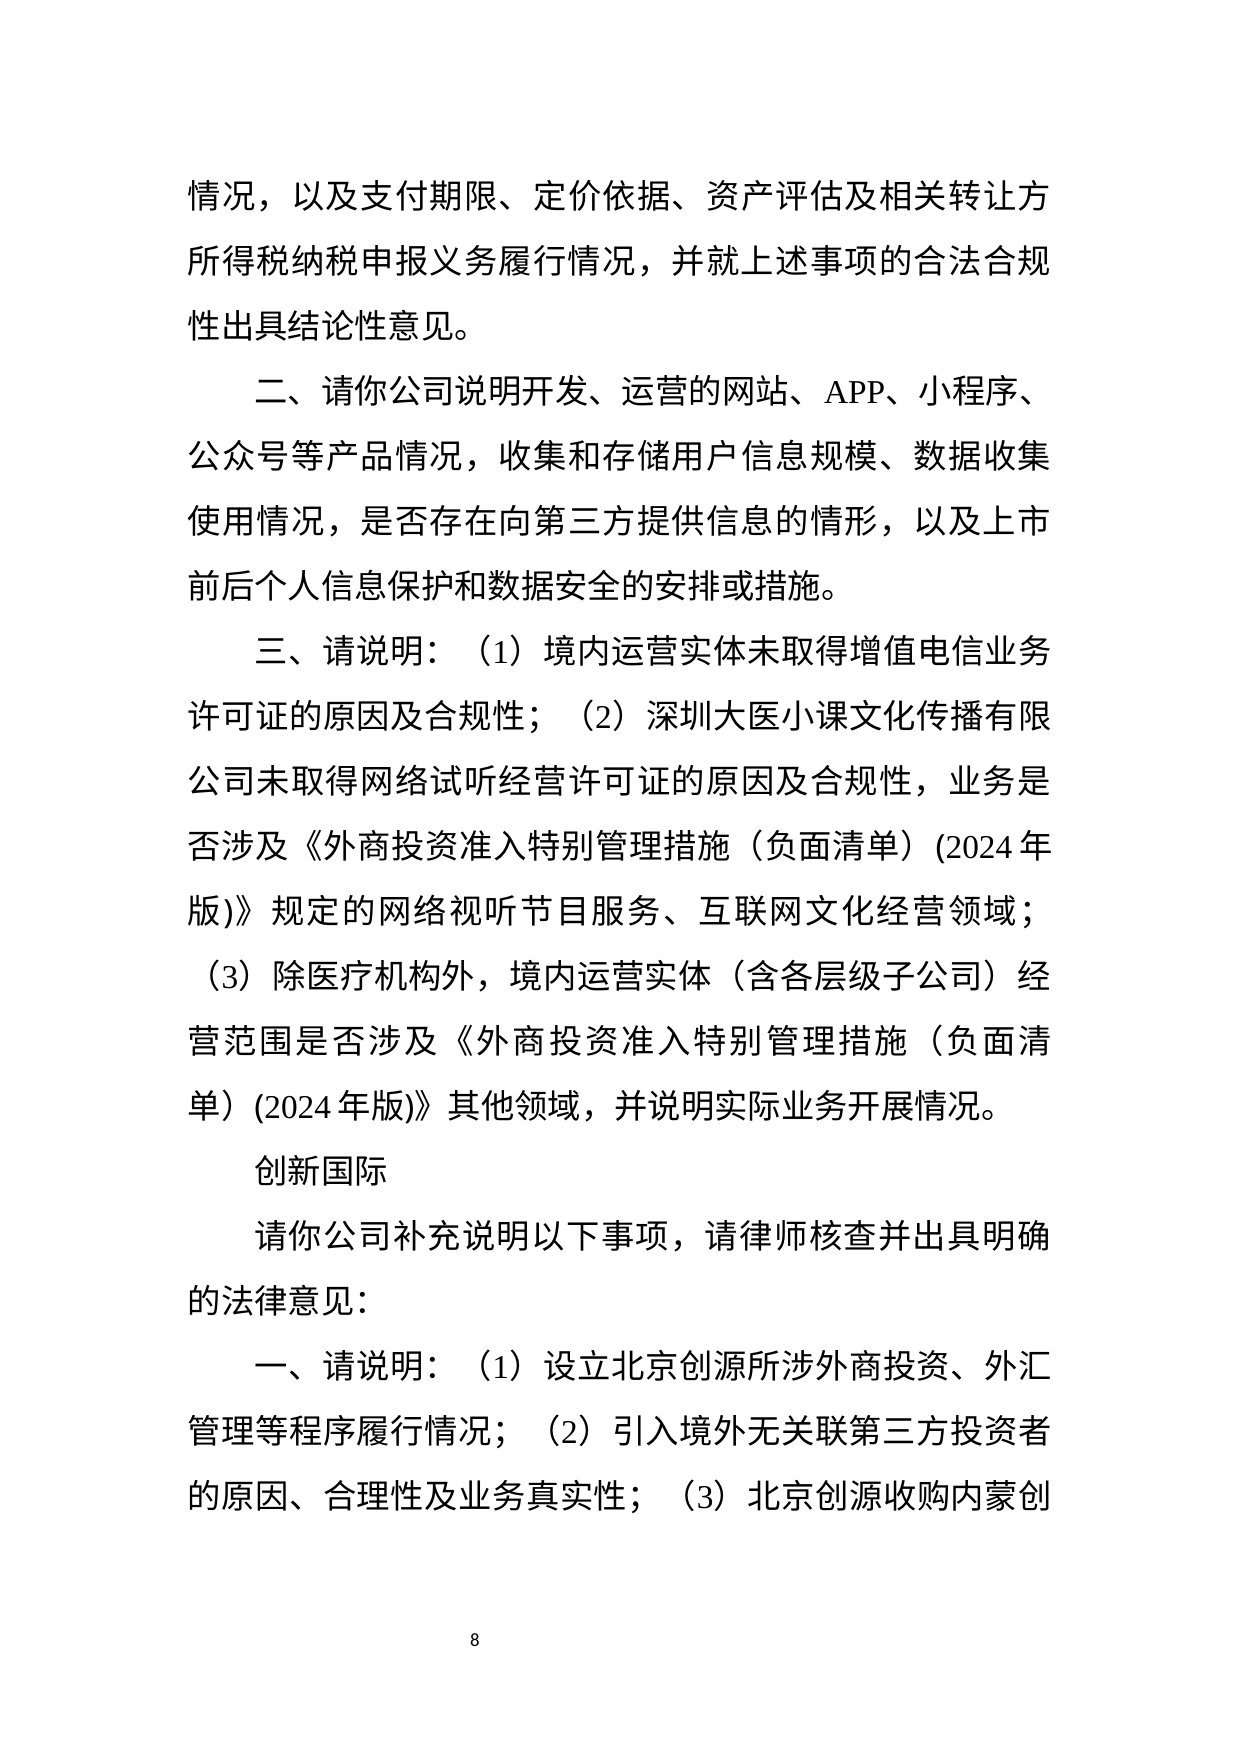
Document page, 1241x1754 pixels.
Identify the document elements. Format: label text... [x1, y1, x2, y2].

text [187, 1332, 1053, 1527]
text 三、请说明：（1）境内运营实体未取得增值电信业务许可证的原因及合规性；（2）深圳大医小课文化传播有限公司未取得网络试听经营许可证的原因及合规性，业务是否涉及《外商投资准入特别管理措施（负面清单）(2024年版)》规定的网络视听节目服务、互联网文化经营领域；（3）除医疗机构外，境内运营实体（含各层级子公司）经营范围是否涉及《外商投资准入特别管理措施（负面清单）(2024年版)》其他领域，并说明实际业务开展情况。 [187, 617, 1053, 1137]
text 二、请你公司说明开发、运营的网站、APP、小程序、公众号等产品情况，收集和存储用户信息规模、数据收集使用情况，是否存在向第三方提供信息的情形，以及上市前后个人信息保护和数据安全的安排或措施。 [187, 357, 1053, 617]
text 请你公司补充说明以下事项，请律师核查并出具明确的法律意见： [187, 1202, 1053, 1332]
text 创新国际 [187, 1137, 1053, 1202]
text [187, 162, 1053, 357]
